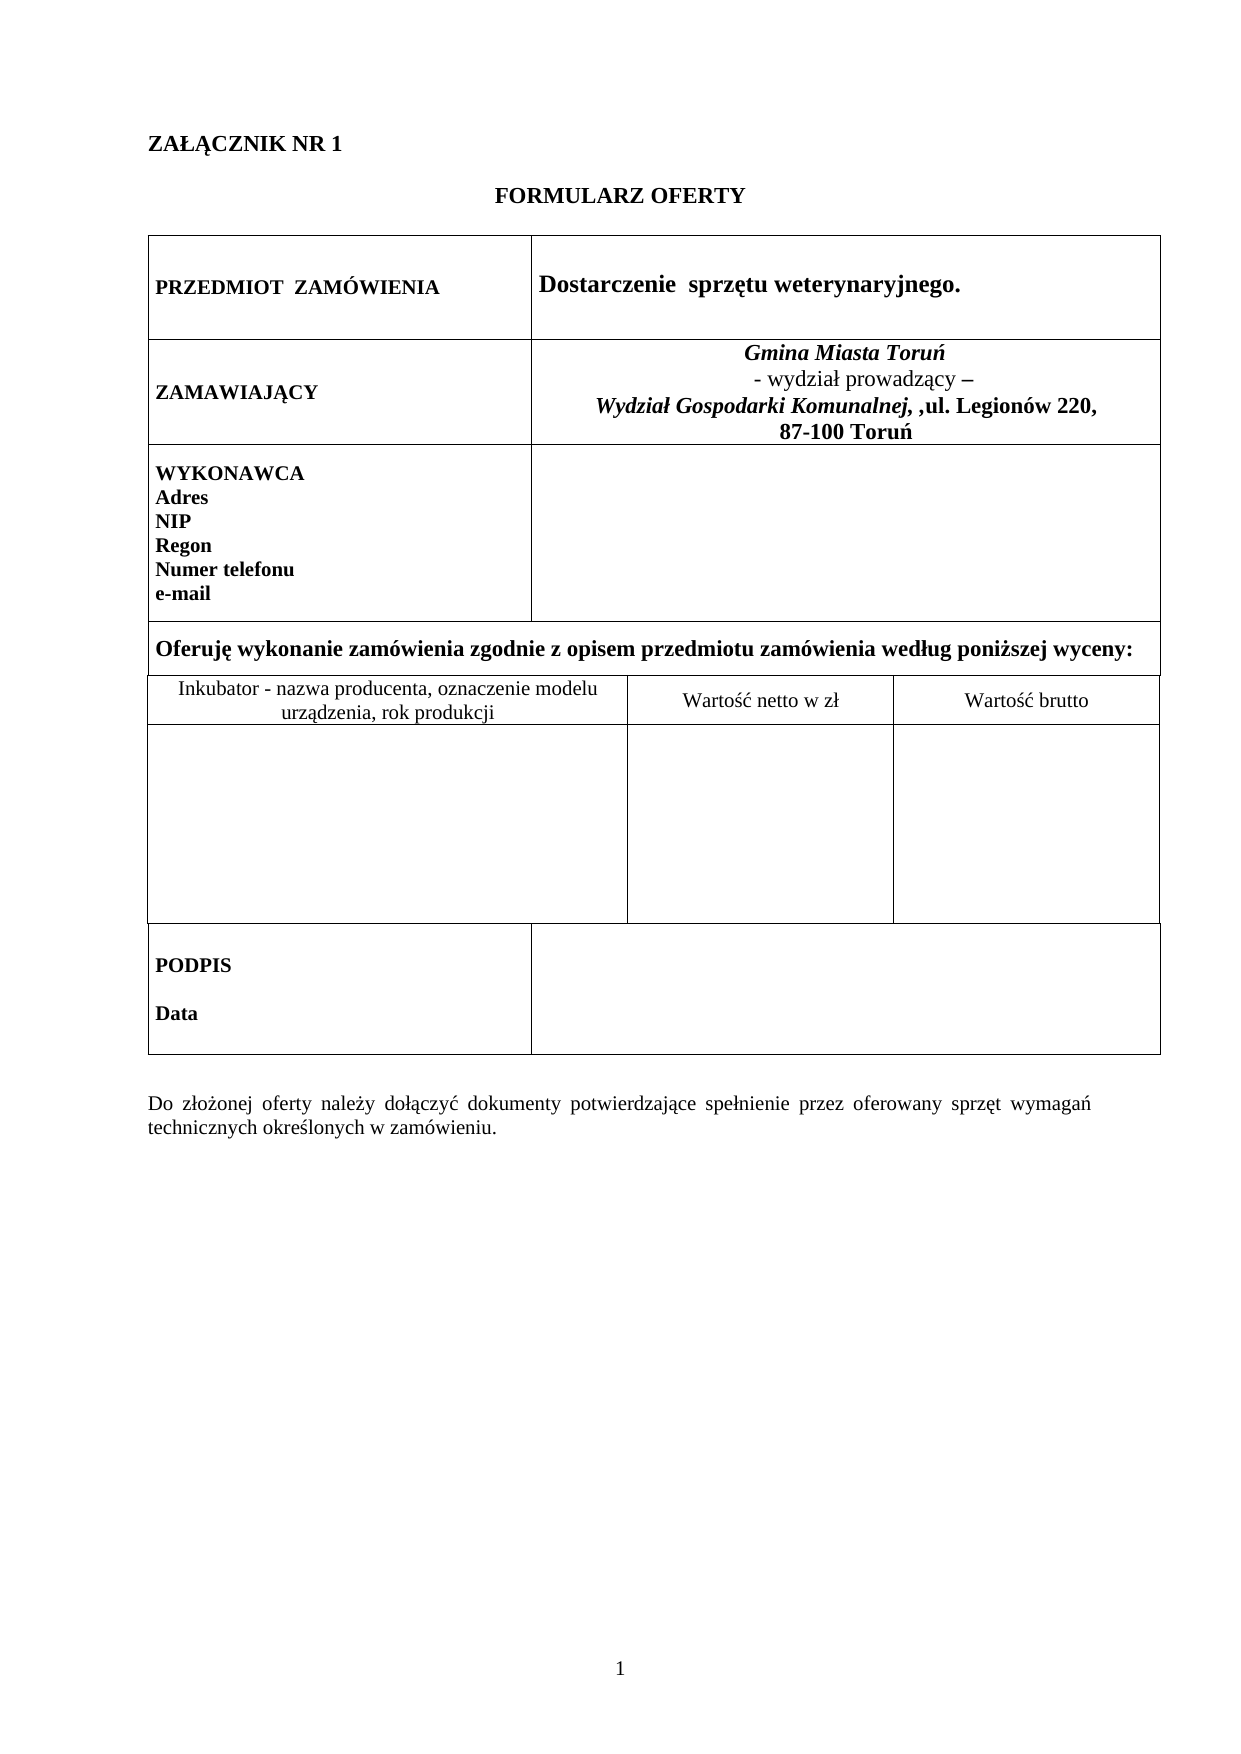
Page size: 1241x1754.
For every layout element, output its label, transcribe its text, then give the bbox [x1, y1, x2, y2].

table_cell PODPIS Data [149, 924, 531, 1054]
table_cell Wartość netto w zł [628, 676, 893, 724]
table_header Dostarczenie sprzętu weterynaryjnego. [532, 236, 1160, 338]
table_header PRZEDMIOT ZAMÓWIENIA [149, 236, 531, 338]
table_cell [532, 445, 1160, 621]
table_cell [894, 725, 1159, 923]
table_cell Wartość brutto [894, 676, 1159, 724]
subtitle FORMULARZ OFERTY [148, 183, 1092, 209]
table_cell [532, 924, 1160, 1054]
table_cell Inkubator - nazwa producenta, oznaczenie modelu urządzenia, rok produkcji [148, 676, 627, 724]
table_cell ZAMAWIAJĄCY [149, 340, 531, 444]
table_cell [628, 725, 893, 923]
subtitle załącznik nr 1 [148, 130, 1092, 156]
table_cell Gmina Miasta Toruń - wydział prowadzący – Wydział Gospodarki Komunalnej, ,ul. Legionów 220, 87-100 Toruń [532, 340, 1160, 444]
text Do złożonej oferty należy dołączyć dokumenty potwierdzające spełnienie przez oferowany sprzęt wymagań technicznych określonych w zamówieniu. [148, 1091, 1092, 1139]
table_cell [148, 725, 627, 923]
table_cell Oferuję wykonanie zamówienia zgodnie z opisem przedmiotu zamówienia według poniższej wyceny: [149, 622, 1160, 675]
table_cell WYKONAWCA Adres NIP Regon Numer telefonu e-mail [149, 445, 531, 621]
